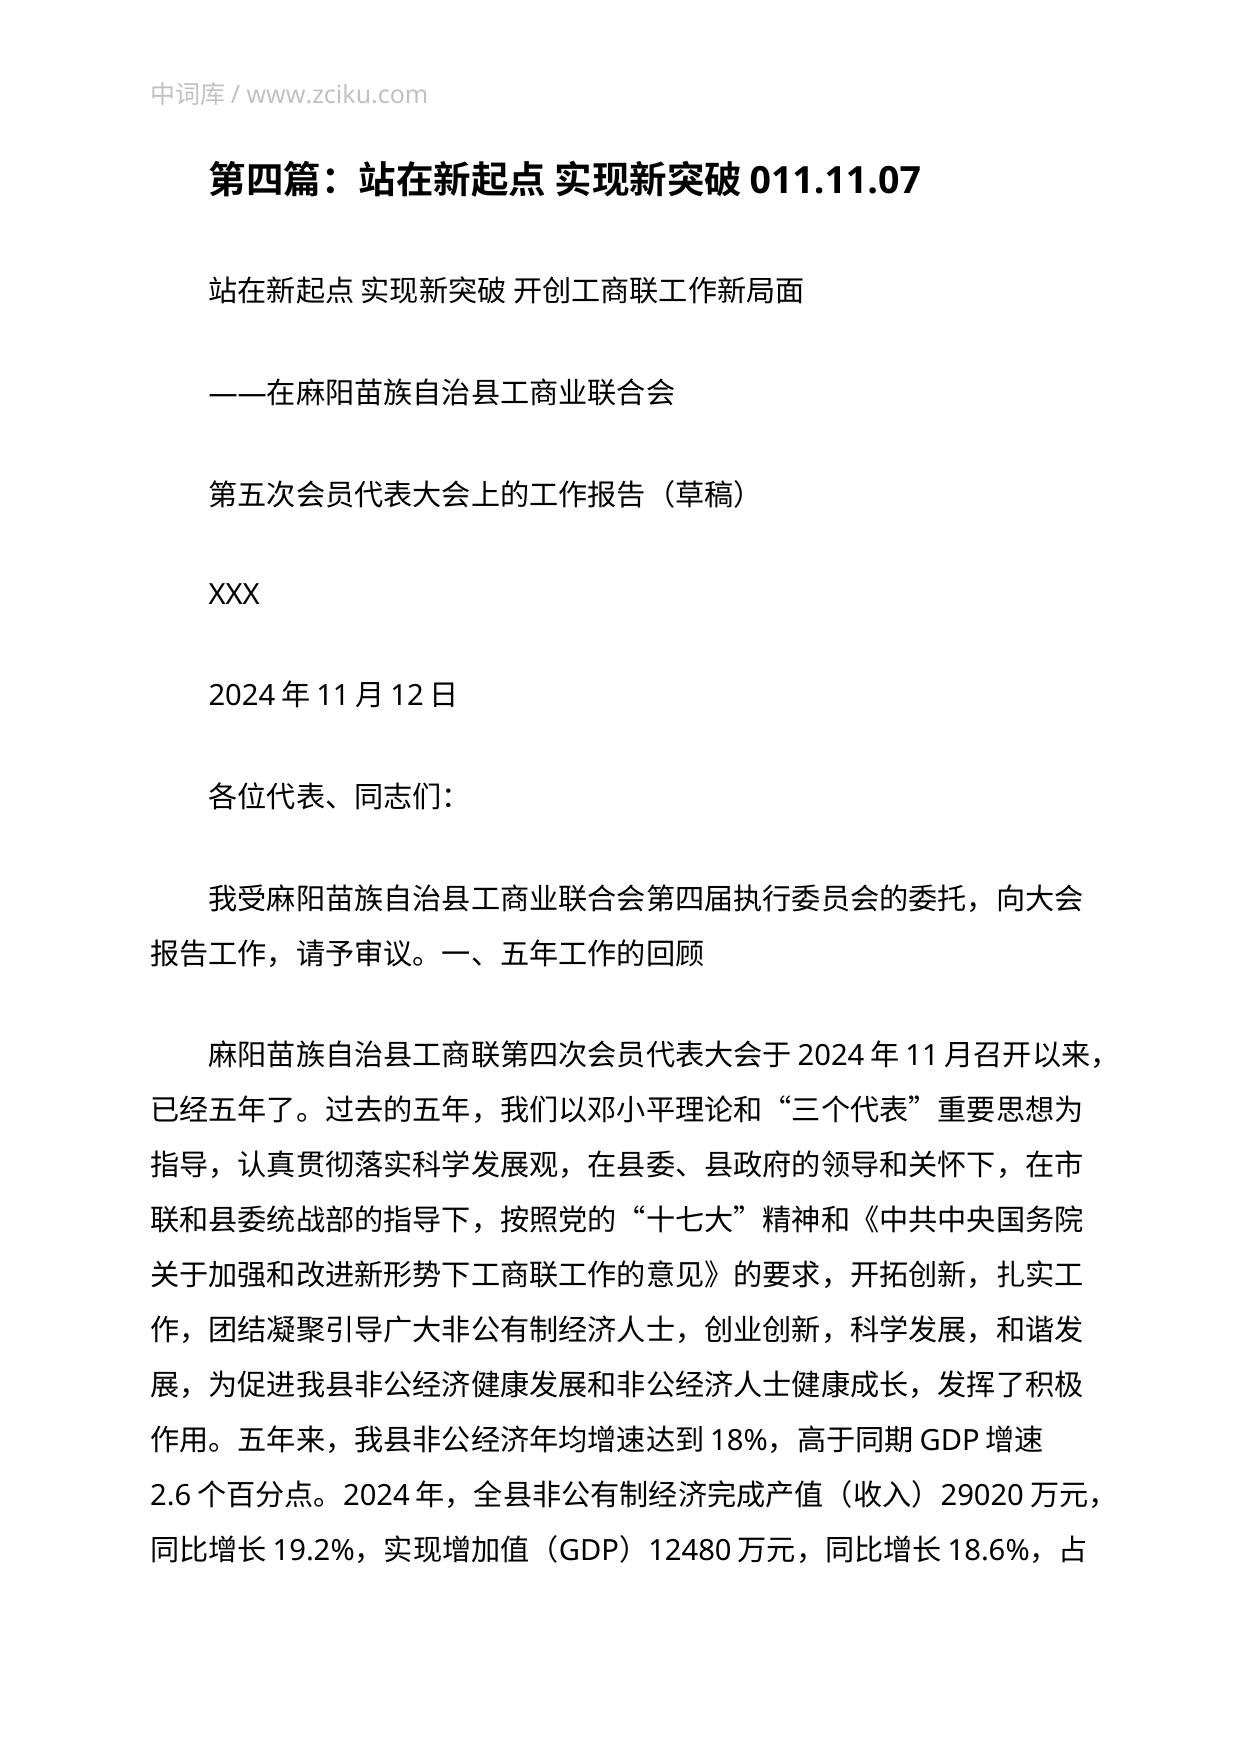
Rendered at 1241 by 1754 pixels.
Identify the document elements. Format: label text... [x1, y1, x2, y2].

text 各位代表、同志们： [150, 773, 1090, 816]
text 2024年11月12日 [150, 672, 1090, 714]
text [150, 1032, 1090, 1569]
text ——在麻阳苗族自治县工商业联合会 [150, 369, 1090, 412]
text 我受麻阳苗族自治县工商业联合会第四届执行委员会的委托，向大会报告工作，请予审议。一、五年工作的回顾 [150, 875, 1090, 972]
text 第四篇：站在新起点 实现新突破011.11.07 [150, 150, 1090, 204]
text 第五次会员代表大会上的工作报告（草稿） [150, 471, 1090, 514]
text 站在新起点 实现新突破 开创工商联工作新局面 [150, 268, 1090, 310]
text XXX [150, 573, 1090, 613]
